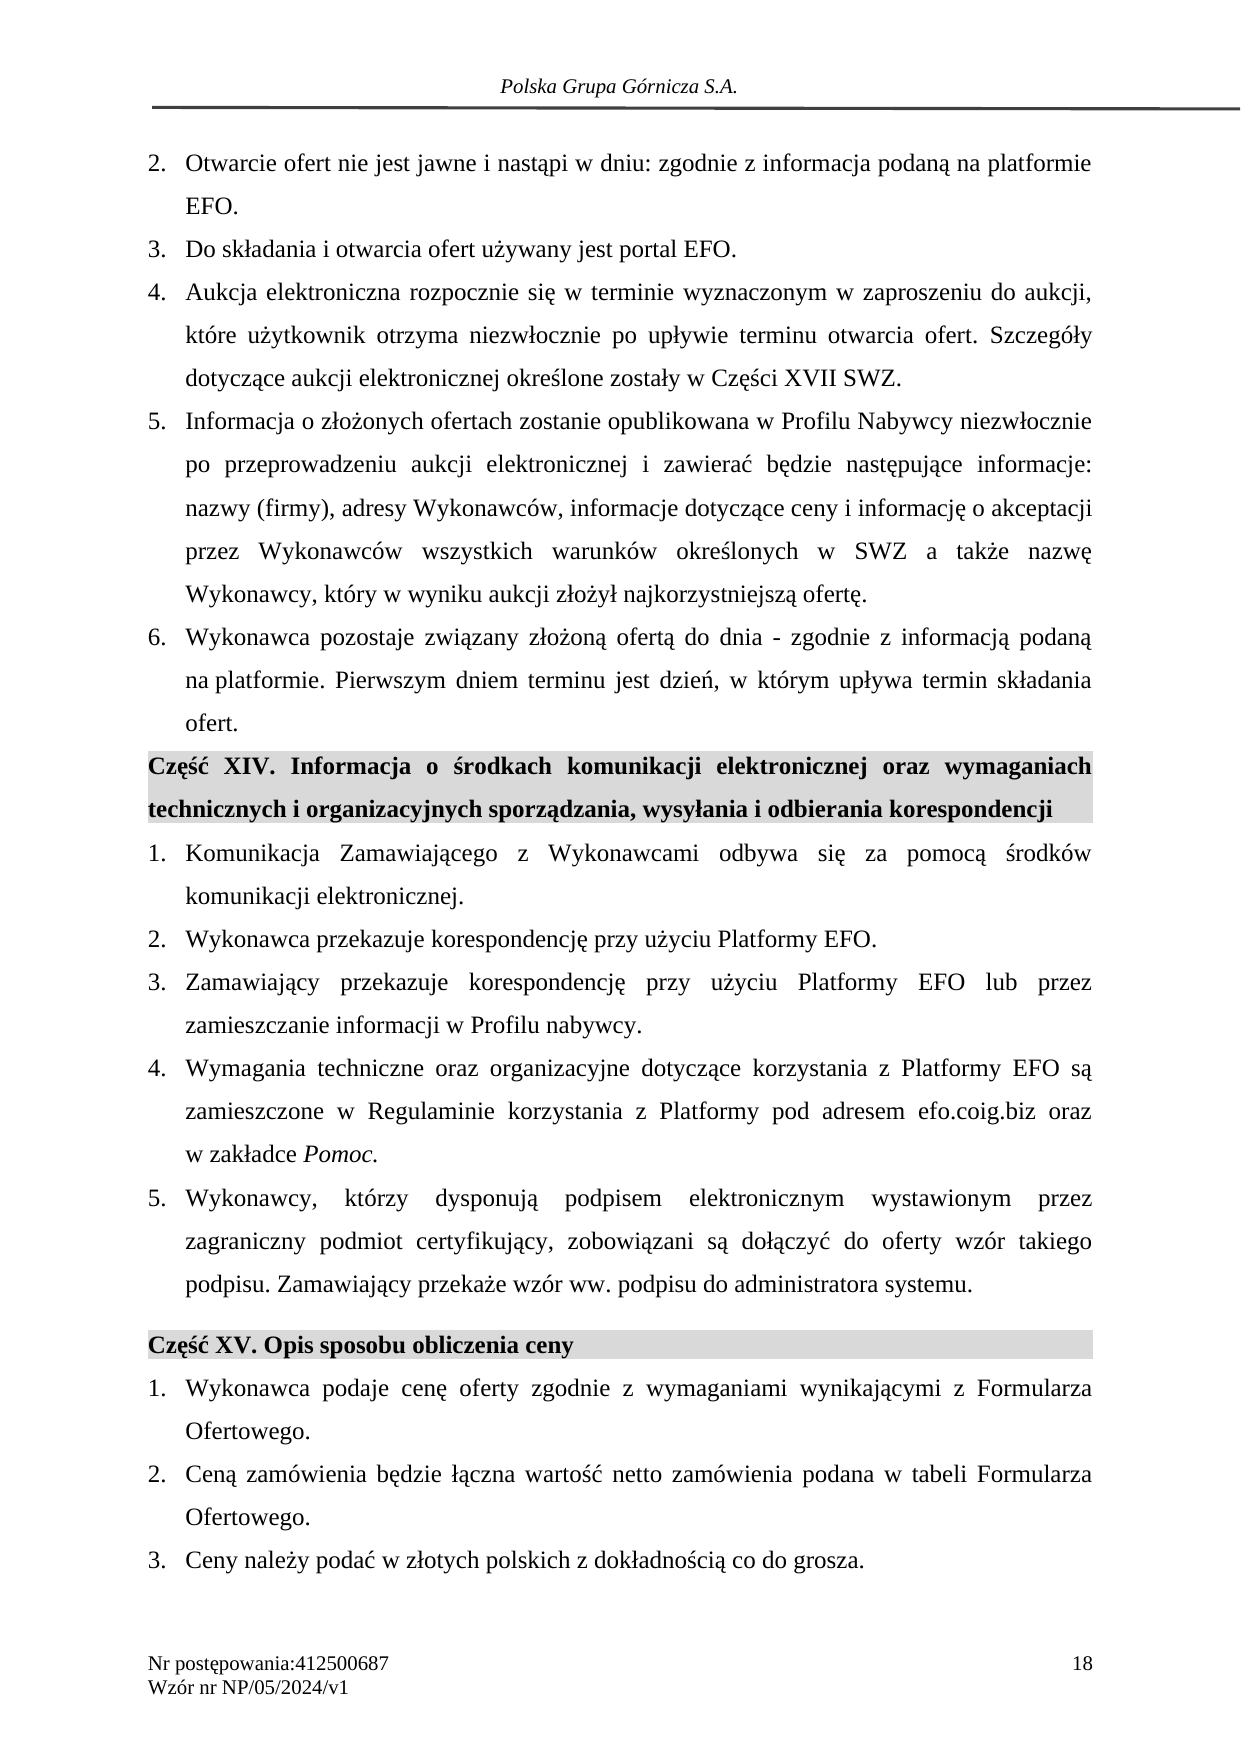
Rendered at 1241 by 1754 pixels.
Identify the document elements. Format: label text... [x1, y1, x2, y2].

list Zamawiający przekazuje korespondencję przy użyciu Platformy EFO lub przez zamieszczanie informacji w Profilu nabywcy. [148, 967, 1093, 1039]
list Otwarcie ofert nie jest jawne i nastąpi w dniu: zgodnie z informacja podaną na platformie EFO. [148, 148, 1093, 219]
list Wykonawca podaje cenę oferty zgodnie z wymaganiami wynikającymi z Formularza Ofertowego. [148, 1373, 1093, 1445]
text Część XIV. Informacja o środkach komunikacji elektronicznej oraz wymaganiach technicznych i organizacyjnych sporządzania, wysyłania i odbierania korespondencji [148, 751, 1093, 823]
list Ceną zamówienia będzie łączna wartość netto zamówienia podana w tabeli Formularza Ofertowego. [148, 1459, 1093, 1531]
subtitle Część XV. Opis sposobu obliczenia ceny [148, 1330, 1093, 1359]
list Wykonawca przekazuje korespondencję przy użyciu Platformy EFO. [148, 924, 1093, 953]
list Aukcja elektroniczna rozpocznie się w terminie wyznaczonym w zaproszeniu do aukcji, które użytkownik otrzyma niezwłocznie po upływie terminu otwarcia ofert. Szczegóły dotyczące aukcji elektronicznej określone zostały w Części XVII SWZ. [148, 277, 1093, 392]
list Wykonawca pozostaje związany złożoną ofertą do dnia - zgodnie z informacją podaną na platformie. Pierwszym dniem terminu jest dzień, w którym upływa termin składania ofert. [148, 622, 1093, 737]
list Wykonawcy, którzy dysponują podpisem elektronicznym wystawionym przez zagraniczny podmiot certyfikujący, zobowiązani są dołączyć do oferty wzór takiego podpisu. Zamawiający przekaże wzór ww. podpisu do administratora systemu. [148, 1183, 1093, 1298]
list Ceny należy podać w złotych polskich z dokładnością co do grosza. [148, 1546, 1093, 1574]
list Komunikacja Zamawiającego z Wykonawcami odbywa się za pomocą środków komunikacji elektronicznej. [148, 838, 1093, 909]
list Wymagania techniczne oraz organizacyjne dotyczące korzystania z Platformy EFO są zamieszczone w Regulaminie korzystania z Platformy pod adresem efo.coig.biz oraz w zakładce Pomoc. [148, 1053, 1093, 1168]
list Informacja o złożonych ofertach zostanie opublikowana w Profilu Nabywcy niezwłocznie po przeprowadzeniu aukcji elektronicznej i zawierać będzie następujące informacje: nazwy (firmy), adresy Wykonawców, informacje dotyczące ceny i informację o akceptacji przez Wykonawców wszystkich warunków określonych w SWZ a także nazwę Wykonawcy, który w wyniku aukcji złożył najkorzystniejszą ofertę. [148, 406, 1093, 608]
list Do składania i otwarcia ofert używany jest portal EFO. [148, 234, 1093, 263]
